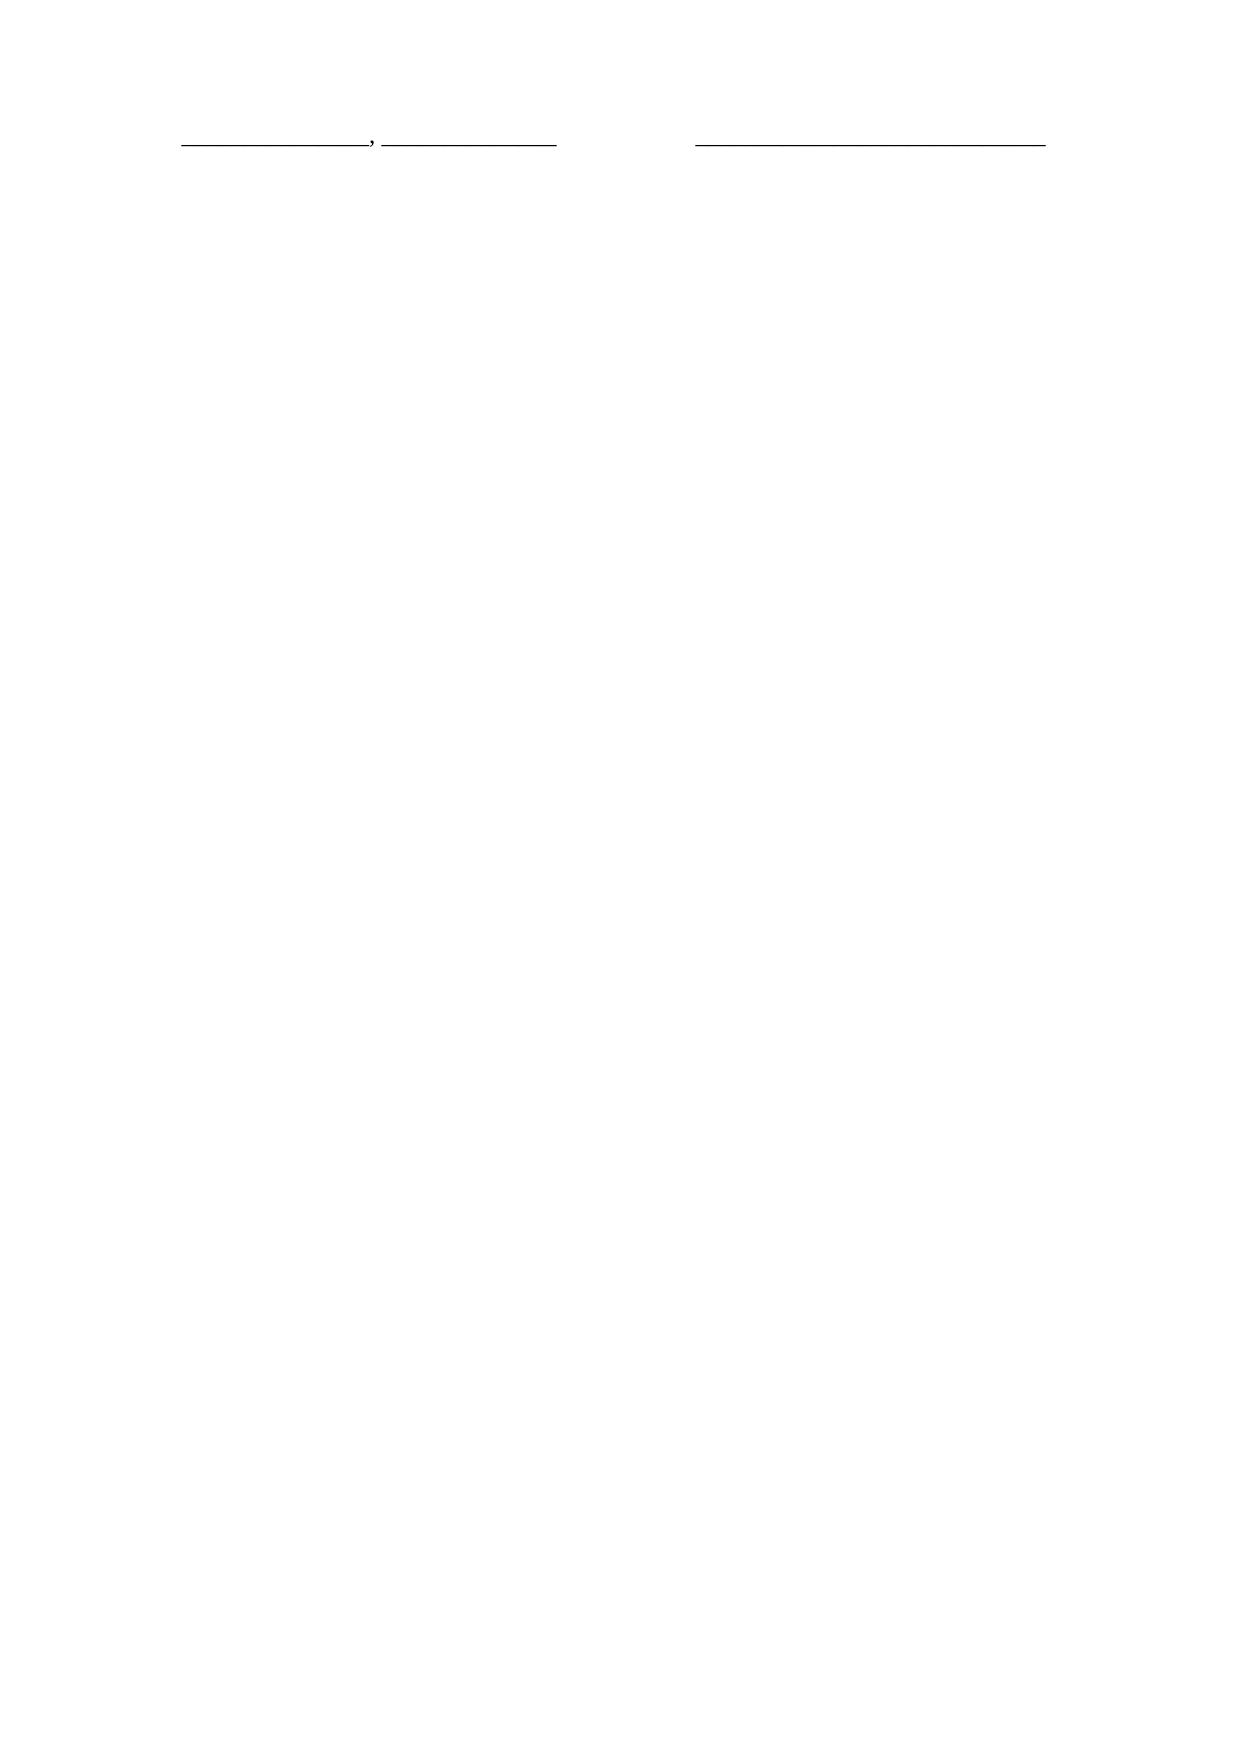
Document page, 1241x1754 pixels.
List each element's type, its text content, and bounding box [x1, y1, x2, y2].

table_cell ____________________________ [620, 108, 1121, 166]
table_cell _______________, ______________ [118, 108, 619, 166]
